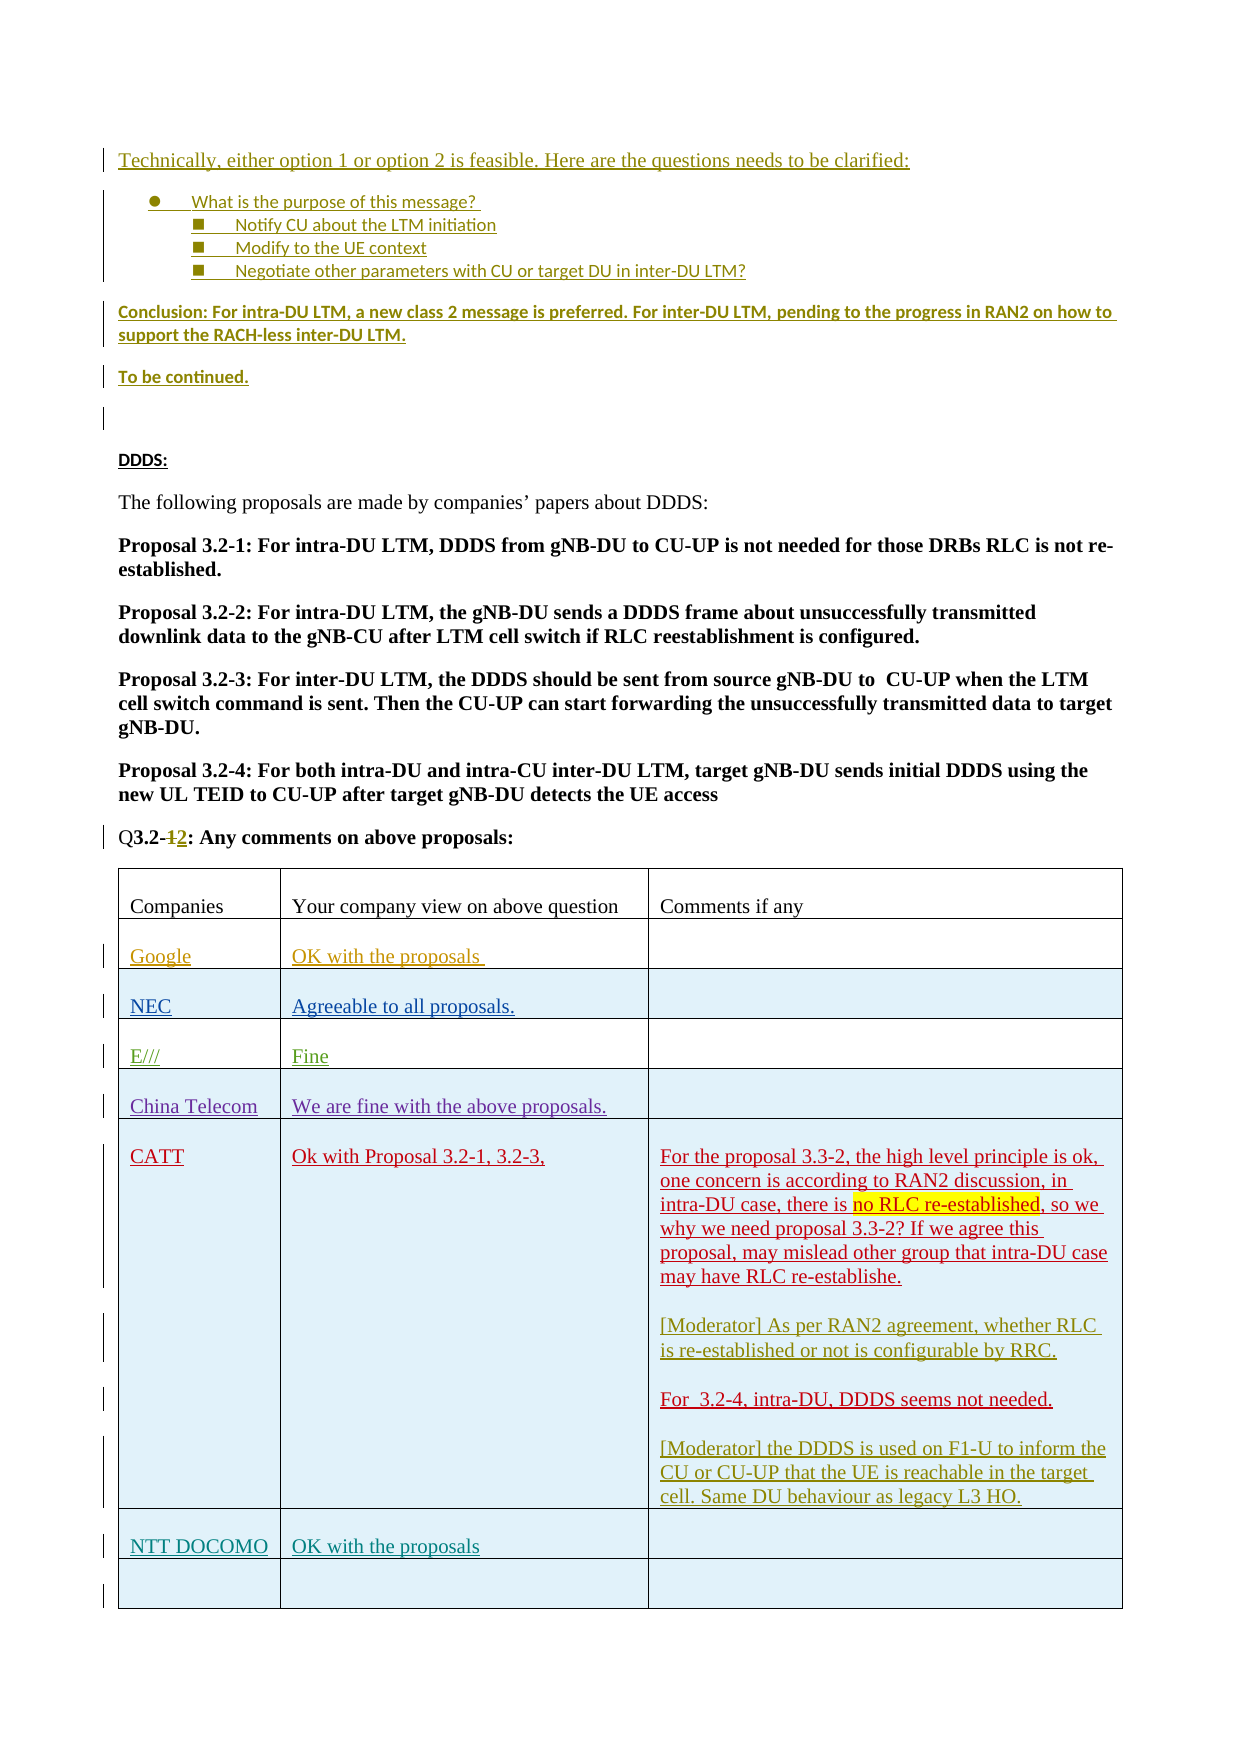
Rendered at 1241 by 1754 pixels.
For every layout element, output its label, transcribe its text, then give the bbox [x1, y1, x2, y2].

text Proposal 3.2-4: For both intra-DU and intra-CU inter-DU LTM, target gNB-DU sends initial DDDS using the new UL TEID to CU-UP after target gNB-DU detects the UE access [118, 758, 1122, 806]
table_header Companies [119, 869, 280, 918]
table_cell [119, 919, 280, 968]
table_cell [281, 1019, 648, 1068]
table_header Your company view on above question [281, 869, 648, 918]
text Proposal 3.2-3: For inter-DU LTM, the DDDS should be sent from source gNB-DU to CU-UP when the LTM cell switch command is sent. Then the CU-UP can start forwarding the unsuccessfully transmitted data to target gNB-DU. [118, 667, 1122, 739]
table_header Comments if any [649, 869, 1122, 918]
table_cell [649, 1019, 1122, 1068]
table_cell [119, 1019, 280, 1068]
table_cell [281, 919, 648, 968]
text The following proposals are made by companies’ papers about DDDS: [118, 490, 1122, 514]
text Q3.2-: Any comments on above proposals: [118, 825, 1122, 849]
text Proposal 3.2-2: For intra-DU LTM, the gNB-DU sends a DDDS frame about unsuccessfully transmitted downlink data to the gNB-CU after LTM cell switch if RLC reestablishment is configured. [118, 600, 1122, 648]
table_cell [649, 919, 1122, 968]
text DDDS: [118, 449, 1122, 472]
text Proposal 3.2-1: For intra-DU LTM, DDDS from gNB-DU to CU-UP is not needed for those DRBs RLC is not re-established. [118, 533, 1122, 581]
